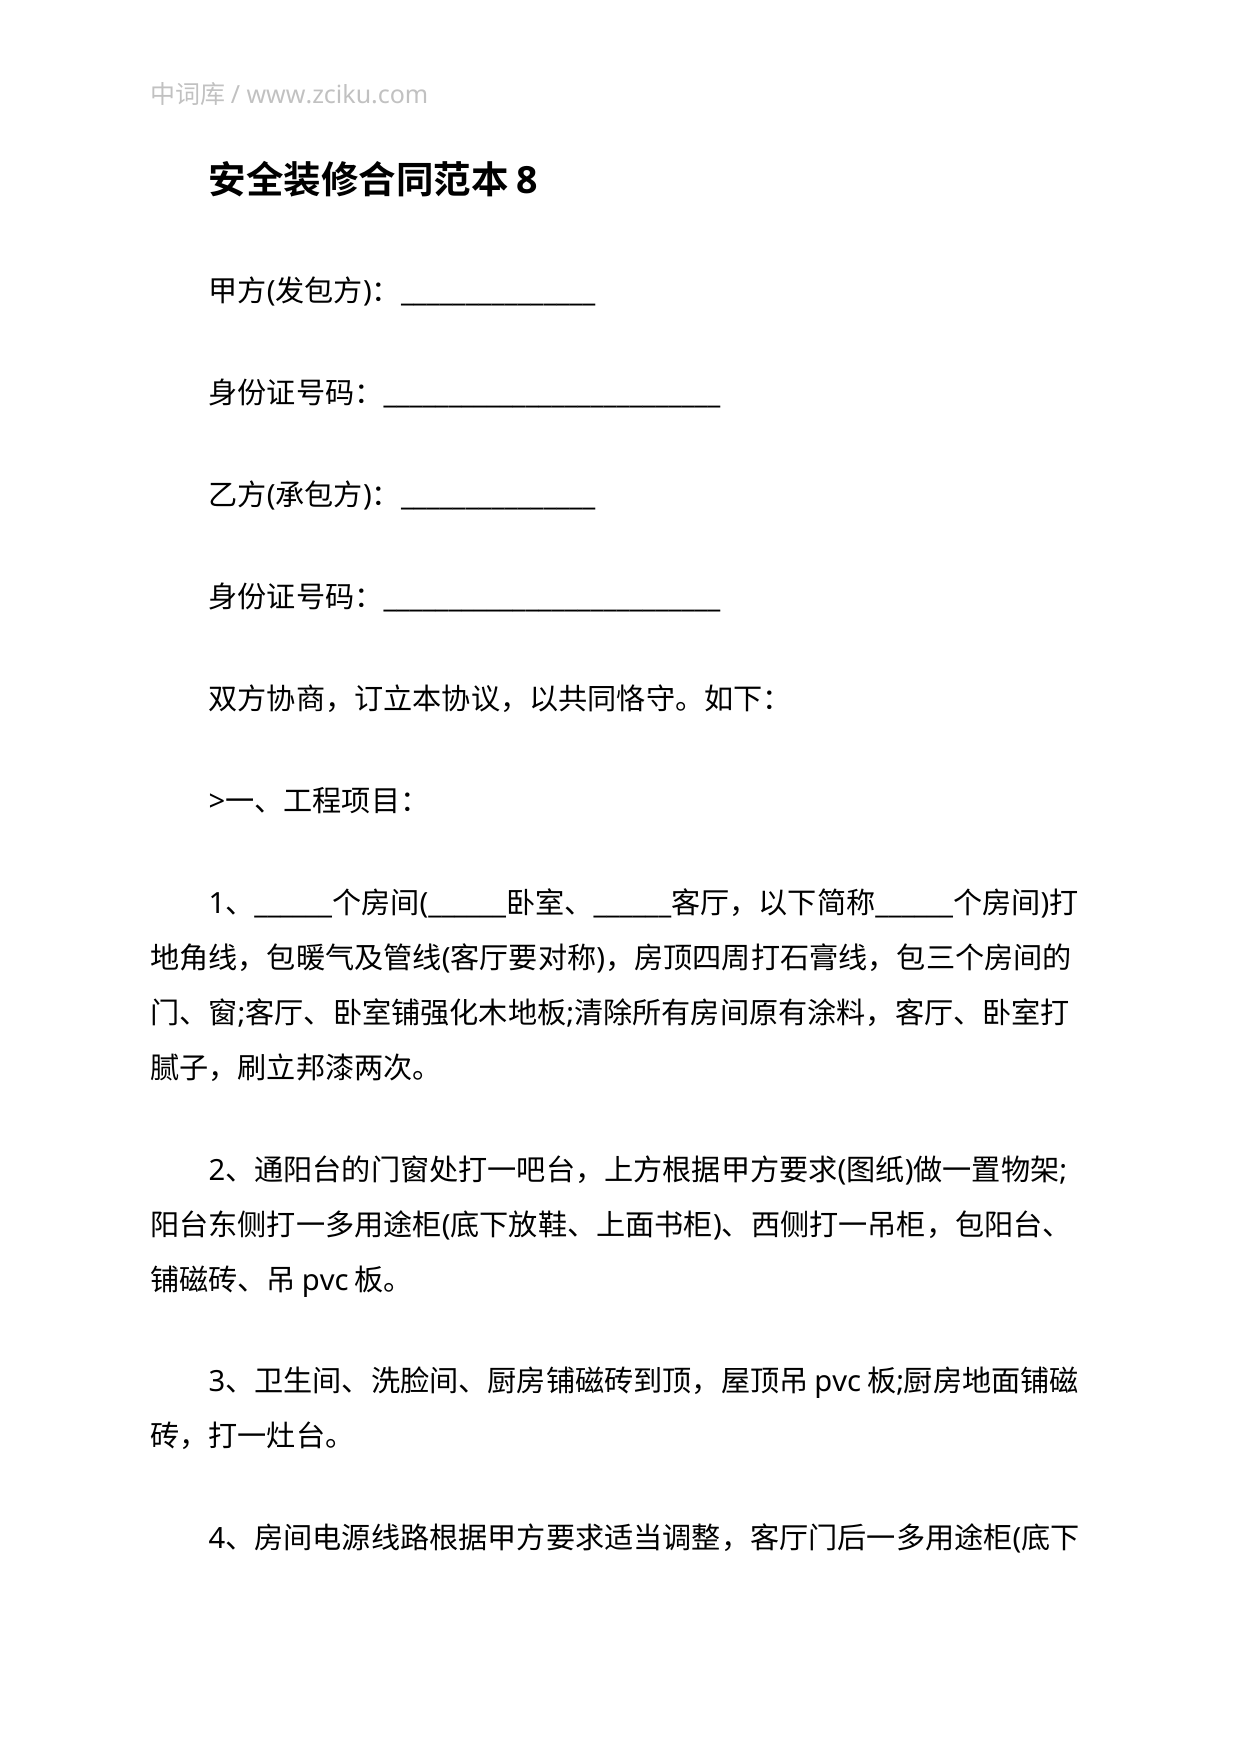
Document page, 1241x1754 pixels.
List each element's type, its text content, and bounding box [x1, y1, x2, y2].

text >一、工程项目： [150, 777, 1090, 820]
text 3、卫生间、洗脸间、厨房铺磁砖到顶，屋顶吊pvc板;厨房地面铺磁砖，打一灶台。 [150, 1358, 1090, 1455]
text 安全装修合同范本8 [150, 150, 1090, 204]
text 乙方(承包方)：_______________ [150, 472, 1090, 514]
text 2、通阳台的门窗处打一吧台，上方根据甲方要求(图纸)做一置物架;阳台东侧打一多用途柜(底下放鞋、上面书柜)、西侧打一吊柜，包阳台、铺磁砖、吊pvc板。 [150, 1146, 1090, 1298]
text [150, 1515, 1090, 1557]
text 甲方(发包方)：_______________ [150, 268, 1090, 310]
text 身份证号码：__________________________ [150, 369, 1090, 412]
text 双方协商，订立本协议，以共同恪守。如下： [150, 676, 1090, 718]
text 1、______个房间(______卧室、______客厅，以下简称______个房间)打地角线，包暖气及管线(客厅要对称)，房顶四周打石膏线，包三个房间的门、窗;客厅、卧室铺强化木地板;清除所有房间原有涂料，客厅、卧室打腻子，刷立邦漆两次。 [150, 879, 1090, 1087]
text 身份证号码：__________________________ [150, 573, 1090, 616]
